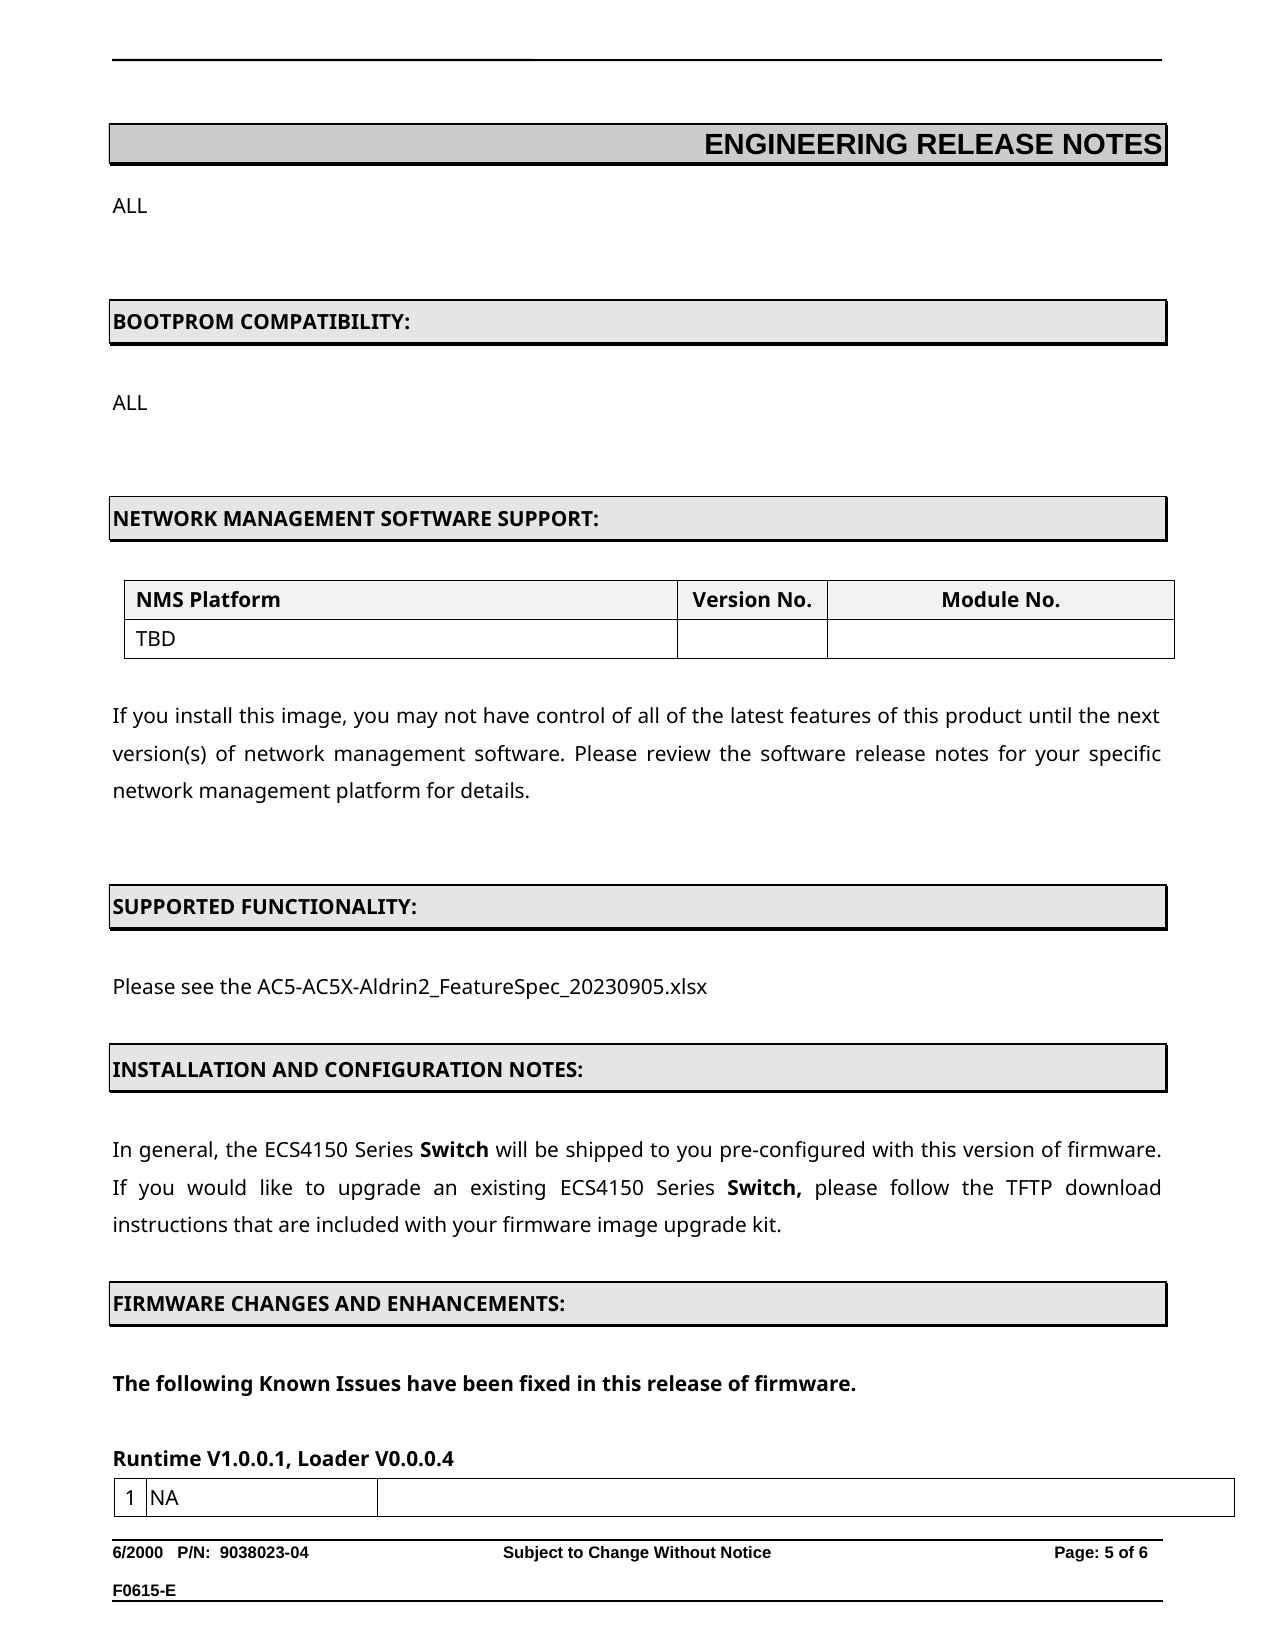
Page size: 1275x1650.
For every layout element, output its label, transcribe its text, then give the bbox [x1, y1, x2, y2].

table_header NMS Platform [125, 581, 677, 618]
table_header Version No. [678, 581, 827, 618]
text Firmware Changes and Enhancements: [110, 1283, 1165, 1324]
list If you install this image, you may not have control of all of the latest features of this product until the next version(s) of network management software. Please review the software release notes for your specific network management platform for details. [112, 697, 1163, 809]
text In general, the ECS4150 Series Switch will be shipped to you pre-configured with this version of firmware. If you would like to upgrade an existing ECS4150 Series Switch, please follow the TFTP download instructions that are included with your firmware image upgrade kit. [112, 1131, 1163, 1243]
text BootPROM compatibility: [110, 301, 1165, 342]
text Runtime V1.0.0.1, Loader V0.0.0.4 [112, 1440, 1163, 1477]
table_header NA [147, 1479, 377, 1516]
table_header Module No. [828, 581, 1174, 618]
table_cell TBD [125, 620, 677, 658]
text ALL [112, 187, 1163, 224]
text Installation and Configuration Notes: [110, 1045, 1165, 1090]
table_cell [678, 620, 827, 658]
table_cell [828, 620, 1174, 658]
text Network Management Software Support: [110, 497, 1165, 539]
table_header 1 [115, 1479, 146, 1516]
table_header [378, 1479, 1234, 1516]
text SUPPORTED FUNCTIONALITY: [110, 886, 1165, 927]
text ALL [112, 383, 1163, 421]
text The following Known Issues have been fixed in this release of firmware. [112, 1365, 1163, 1402]
text Please see the AC5-AC5X-Aldrin2_FeatureSpec_20230905.xlsx [112, 968, 1163, 1006]
